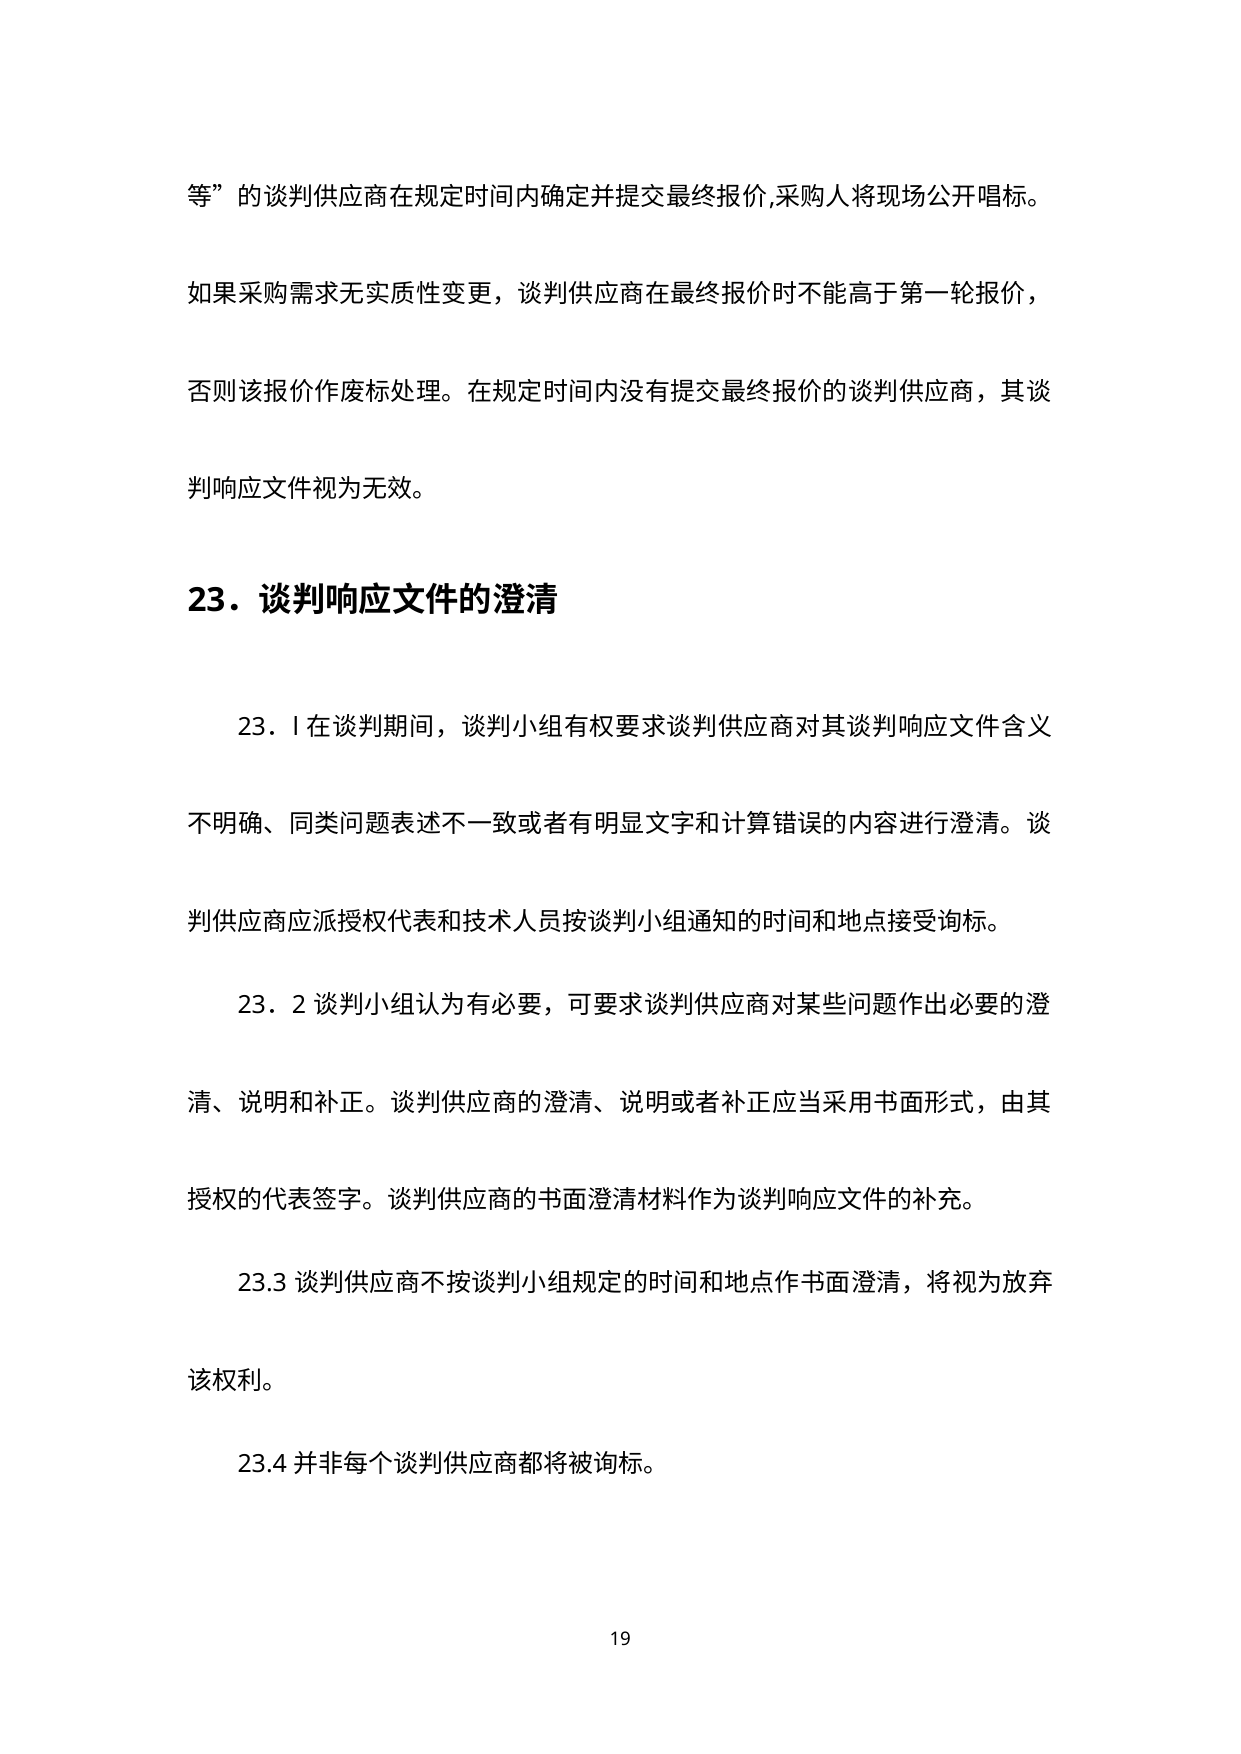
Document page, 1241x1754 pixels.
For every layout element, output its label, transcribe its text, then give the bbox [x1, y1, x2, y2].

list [187, 162, 1053, 519]
list 23．l 在谈判期间，谈判小组有权要求谈判供应商对其谈判响应文件含义不明确、同类问题表述不一致或者有明显文字和计算错误的内容进行澄清。谈判供应商应派授权代表和技术人员按谈判小组通知的时间和地点接受询标。 [187, 692, 1053, 952]
subtitle 23．谈判响应文件的澄清 [187, 565, 1053, 630]
list 23.3 谈判供应商不按谈判小组规定的时间和地点作书面澄清，将视为放弃该权利。 [187, 1248, 1053, 1411]
list 23.4 并非每个谈判供应商都将被询标。 [187, 1429, 1053, 1494]
list 23．2 谈判小组认为有必要，可要求谈判供应商对某些问题作出必要的澄清、说明和补正。谈判供应商的澄清、说明或者补正应当采用书面形式，由其授权的代表签字。谈判供应商的书面澄清材料作为谈判响应文件的补充。 [187, 970, 1053, 1230]
